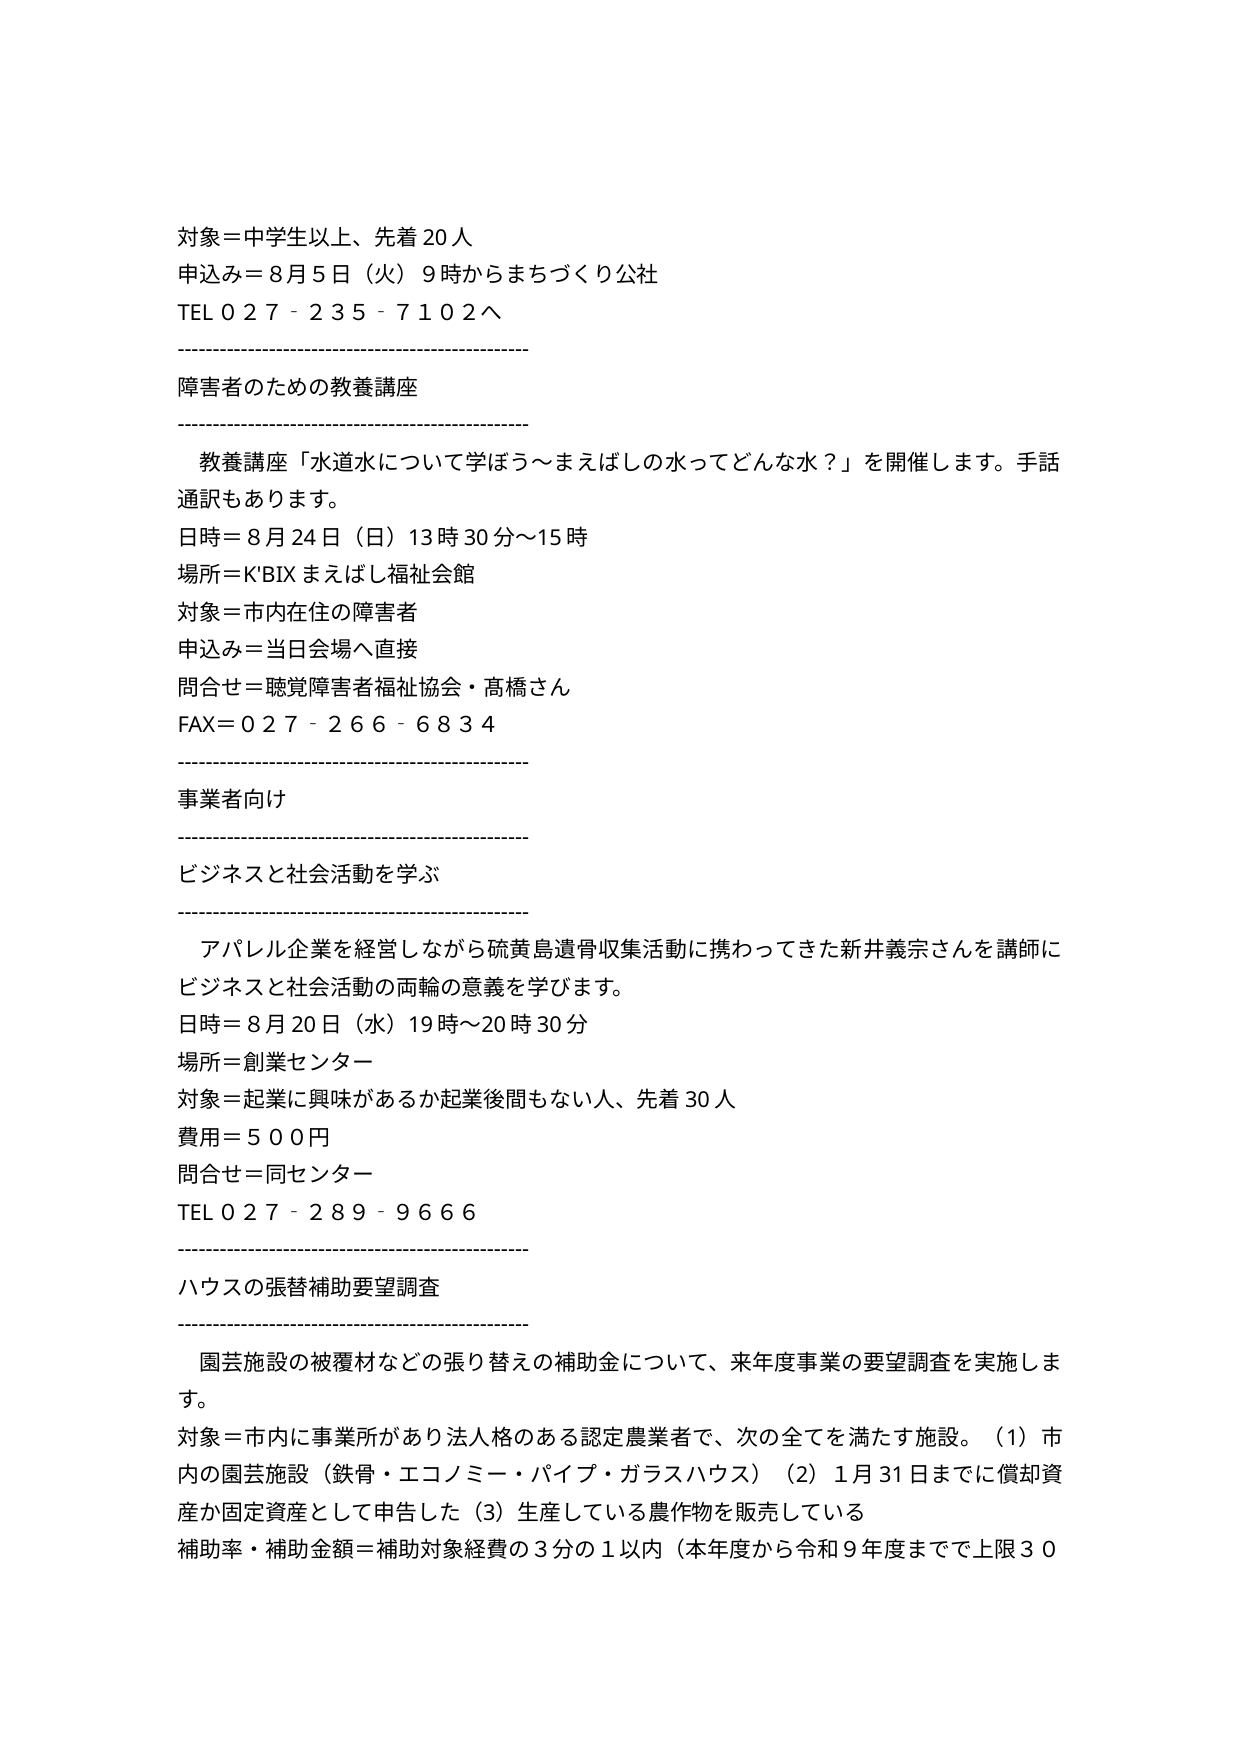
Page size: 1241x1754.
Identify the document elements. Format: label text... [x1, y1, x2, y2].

text TEL０２７‐２８９‐９６６６ [177, 1192, 1063, 1229]
text 対象＝市内に事業所があり法人格のある認定農業者で、次の全てを満たす施設。（1）市内の園芸施設（鉄骨・エコノミー・パイプ・ガラスハウス）（2）１月31日までに償却資産か固定資産として申告した（3）生産している農作物を販売している [177, 1417, 1063, 1529]
text アパレル企業を経営しながら硫黄島遺骨収集活動に携わってきた新井義宗さんを講師に、ビジネスと社会活動の両輪の意義を学びます。 [177, 929, 1063, 1004]
text 対象＝市内在住の障害者 [177, 592, 1063, 629]
text 問合せ＝聴覚障害者福祉協会・髙橋さん [177, 667, 1063, 704]
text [177, 1529, 1063, 1567]
text -------------------------------------------------- [177, 892, 1063, 929]
text 日時＝８月24日（日）13時30分～15時 [177, 517, 1063, 554]
text 対象＝起業に興味があるか起業後間もない人、先着30人 [177, 1079, 1063, 1117]
text FAX＝０２７‐２６６‐６８３４ [177, 704, 1063, 742]
text -------------------------------------------------- [177, 742, 1063, 779]
text -------------------------------------------------- [177, 817, 1063, 854]
text 申込み＝８月５日（火）９時からまちづくり公社 [177, 254, 1063, 292]
text 費用＝５００円 [177, 1117, 1063, 1154]
text -------------------------------------------------- [177, 1229, 1063, 1267]
text 場所＝創業センター [177, 1042, 1063, 1079]
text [177, 329, 1063, 367]
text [177, 404, 1063, 442]
text 申込み＝当日会場へ直接 [177, 629, 1063, 667]
text 問合せ＝同センター [177, 1154, 1063, 1192]
text 場所＝K'BIXまえばし福祉会館 [177, 554, 1063, 592]
text 障害者のための教養講座 [177, 367, 1063, 404]
text TEL０２７‐２３５‐７１０２へ [177, 292, 1063, 329]
text 事業者向け [177, 779, 1063, 817]
text -------------------------------------------------- [177, 1304, 1063, 1342]
text 教養講座「水道水について学ぼう～まえばしの水ってどんな水？」を開催します。手話通訳もあります。 [177, 442, 1063, 517]
text 園芸施設の被覆材などの張り替えの補助金について、来年度事業の要望調査を実施します。 [177, 1342, 1063, 1417]
text 日時＝８月20日（水）19時～20時30分 [177, 1004, 1063, 1042]
text ビジネスと社会活動を学ぶ [177, 854, 1063, 892]
text 対象＝中学生以上、先着20人 [177, 217, 1063, 254]
text ハウスの張替補助要望調査 [177, 1267, 1063, 1304]
